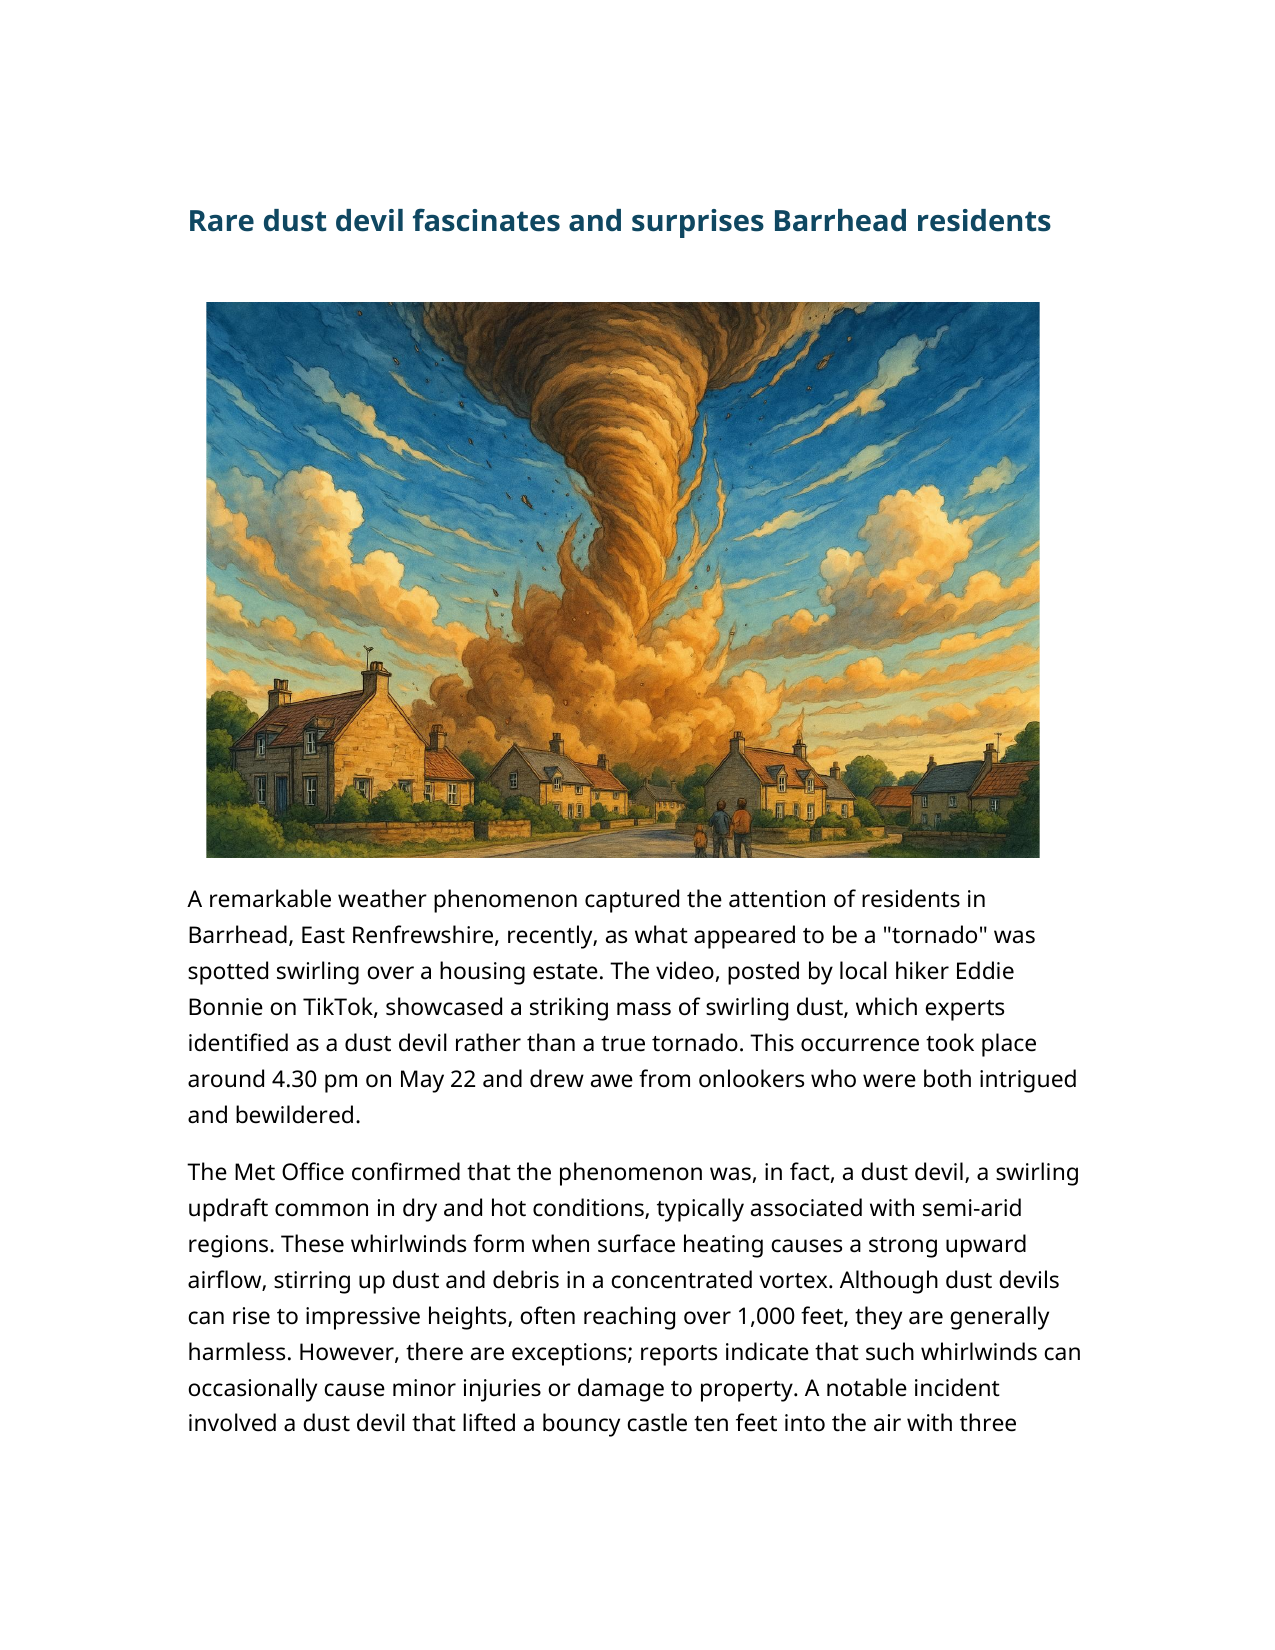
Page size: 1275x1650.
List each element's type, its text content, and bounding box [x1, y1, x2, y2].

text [187, 1156, 1087, 1439]
text A remarkable weather phenomenon captured the attention of residents in Barrhead, East Renfrewshire, recently, as what appeared to be a "tornado" was spotted swirling over a housing estate. The video, posted by local hiker Eddie Bonnie on TikTok, showcased a striking mass of swirling dust, which experts identified as a dust devil rather than a true tornado. This occurrence took place around 4.30 pm on May 22 and drew awe from onlookers who were both intrigued and bewildered. [187, 883, 1087, 1130]
picture [206, 302, 1040, 858]
subtitle Rare dust devil fascinates and surprises Barrhead residents [187, 200, 1087, 240]
